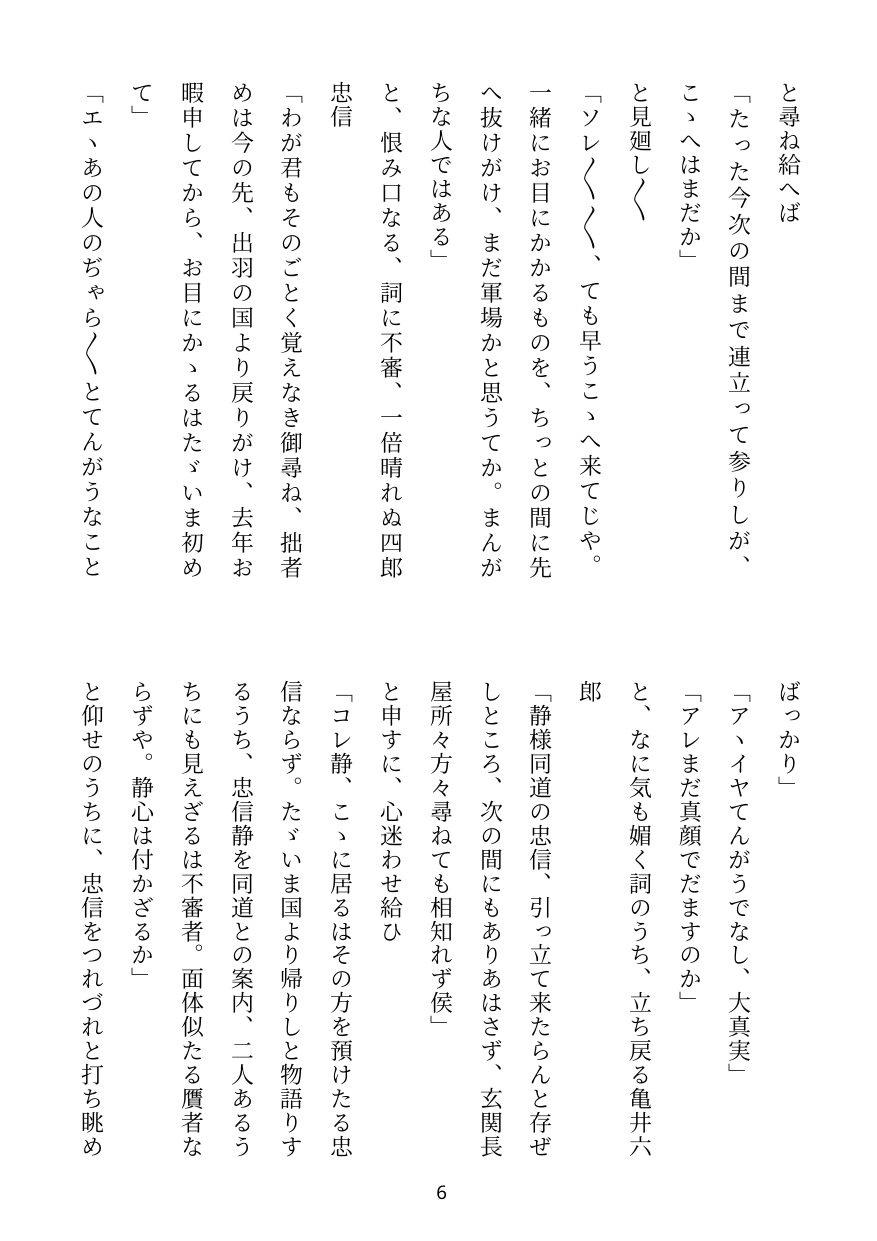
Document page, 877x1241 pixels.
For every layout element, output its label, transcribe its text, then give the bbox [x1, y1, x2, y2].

text 「コレ静、こゝに居るはその方を預けたる忠信ならず。たゞいま国より帰りしと物語りするうち、忠信静を同道との案内、二人あるうちにも見えざるは不審者。面体似たる贋者ならずや。静心は付かざるか」 [118, 660, 367, 1159]
text 「アヽイヤてんがうでなし、大真実」 [715, 660, 765, 1159]
text と見廻し〳〵 [616, 81, 666, 580]
text 「エヽあの人のぢゃら〳〵とてんがうなことばっかり」 [68, 81, 118, 580]
text 「たった今次の間まで連立って参りしが、こゝへはまだか」 [666, 81, 765, 580]
text 「静様同道の忠信、引っ立て来たらんと存ぜしところ、次の間にもありあはさず、玄関長屋所々方々尋ねても相知れず侯」 [417, 660, 566, 1159]
text 「エヽあの人のぢゃら〳〵とてんがうなことばっかり」 [765, 660, 815, 1159]
text 「アレまだ真顔でだますのか」 [666, 660, 715, 1159]
text と尋ね給へば [765, 81, 815, 580]
text と、恨み口なる、詞に不審、一倍晴れぬ四郎忠信 [317, 81, 417, 580]
text 「ソレ〳〵〳〵、ても早うこゝへ来てじや。一緒にお目にかかるものを、ちっとの間に先へ抜けがけ、まだ軍場かと思うてか。まんがちな人ではある」 [417, 81, 616, 580]
text 「わが君もそのごとく覚えなき御尋ね、拙者めは今の先、出羽の国より戻りがけ、去年お暇申してから、お目にかゝるはたゞいま初めて」 [118, 81, 317, 580]
text と、なに気も媚く詞のうち、立ち戻る亀井六郎 [566, 660, 666, 1159]
text と仰せのうちに、忠信をつれづれと打ち眺め [68, 660, 118, 1159]
text と申すに、心迷わせ給ひ [367, 660, 417, 1159]
